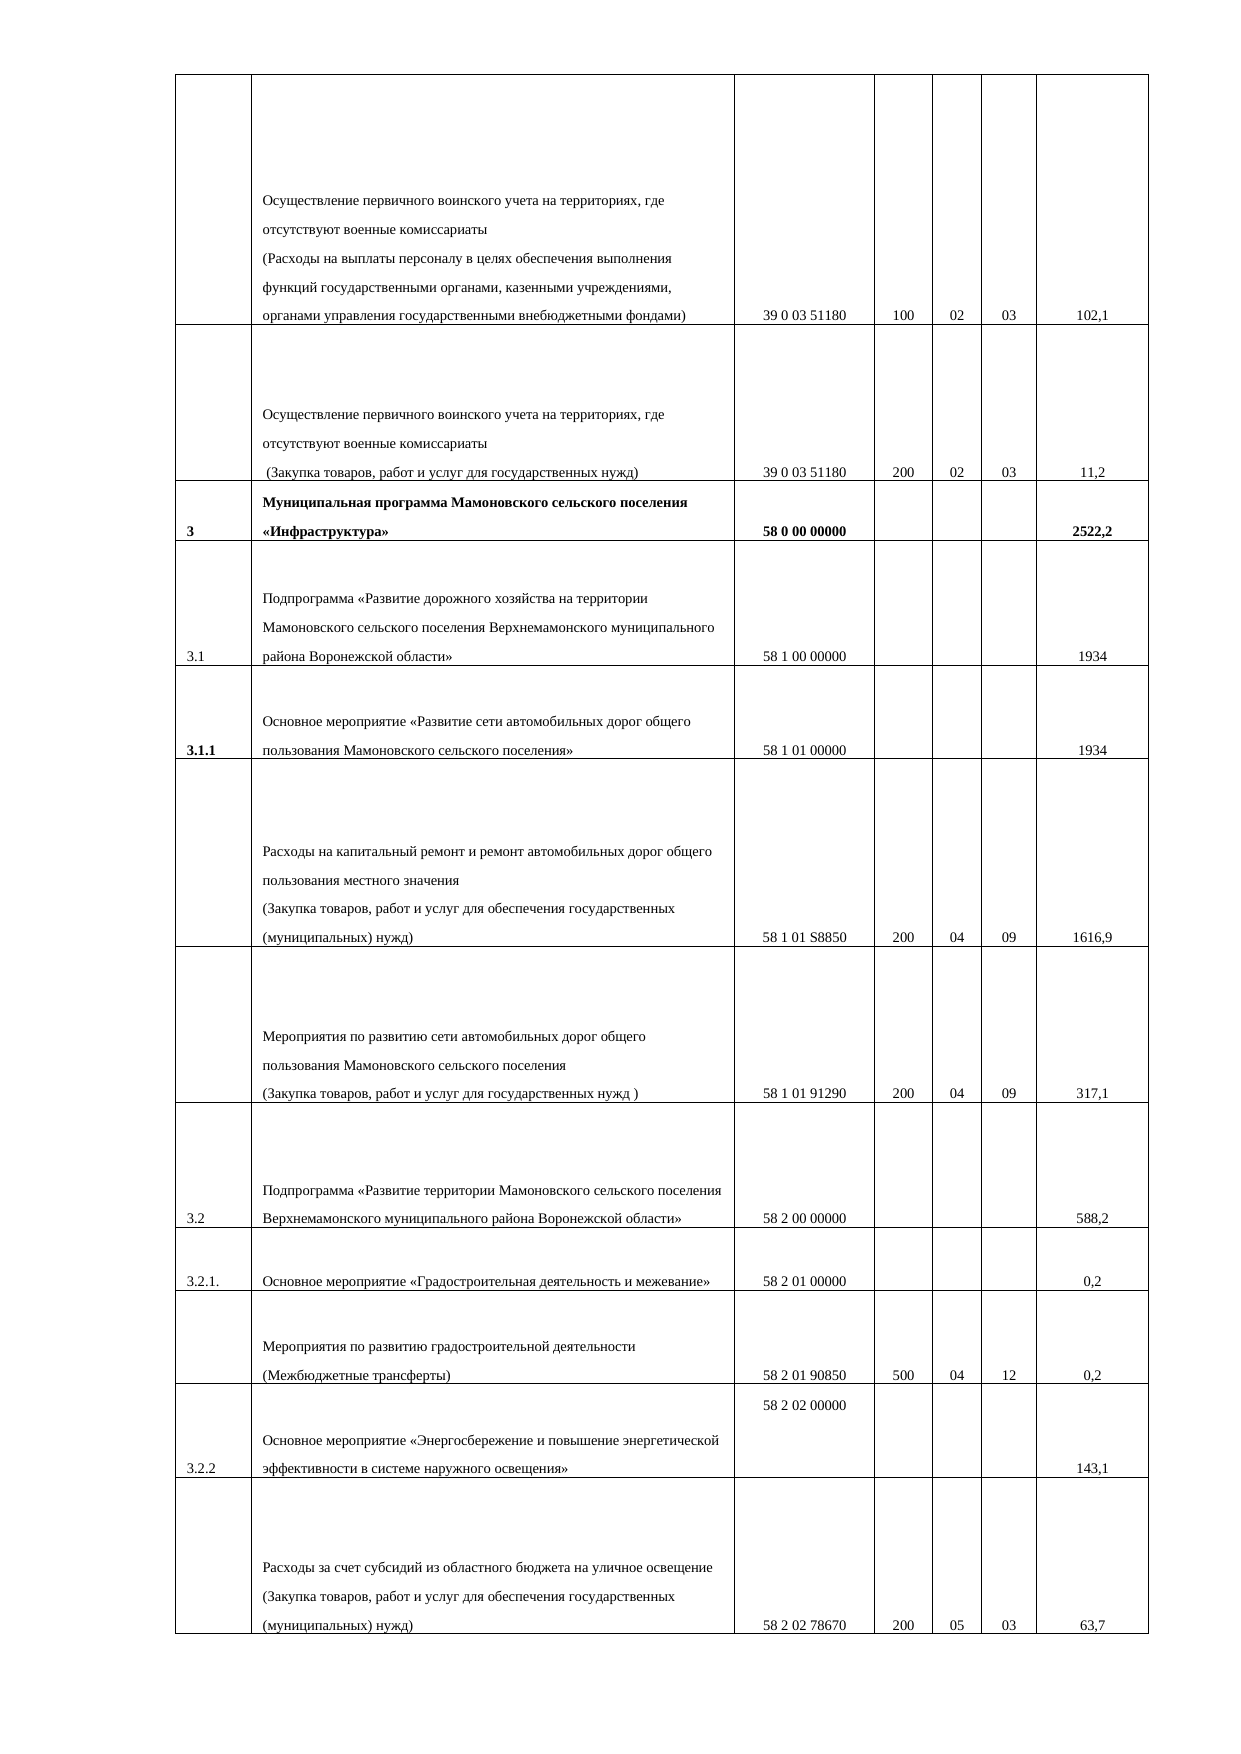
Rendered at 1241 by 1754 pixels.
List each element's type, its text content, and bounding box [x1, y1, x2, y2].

table_cell Основное мероприятие «Градостроительная деятельность и межевание» [252, 1228, 734, 1289]
table_cell [982, 666, 1036, 758]
table_cell [933, 1384, 981, 1477]
table_cell 03 [982, 325, 1036, 480]
table_cell 58 1 01 91290 [735, 947, 874, 1102]
table_cell 102,1 [1037, 75, 1148, 324]
table_cell 04 [933, 947, 981, 1102]
table_cell 58 2 01 90850 [735, 1291, 874, 1383]
table_cell 58 2 02 00000 [735, 1384, 874, 1477]
table_cell Подпрограмма «Развитие дорожного хозяйства на территории Мамоновского сельского поселения Верхнемамонского муниципального района Воронежской области» [252, 541, 734, 664]
table_cell [933, 666, 981, 758]
table_cell 58 1 00 00000 [735, 541, 874, 664]
table_cell Основное мероприятие «Энергосбережение и повышение энергетической эффективности в системе наружного освещения» [252, 1384, 734, 1477]
table_cell 200 [875, 947, 932, 1102]
table_cell [933, 541, 981, 664]
table_cell Мероприятия по развитию градостроительной деятельности (Межбюджетные трансферты) [252, 1291, 734, 1383]
table_cell Расходы на капитальный ремонт и ремонт автомобильных дорог общего пользования местного значения (Закупка товаров, работ и услуг для обеспечения государственных (муниципальных) нужд) [252, 759, 734, 946]
table_cell [875, 1228, 932, 1289]
table_cell [982, 481, 1036, 539]
table_cell 2522,2 [1037, 481, 1148, 539]
table_cell 317,1 [1037, 947, 1148, 1102]
table_cell 12 [982, 1291, 1036, 1383]
table_cell [933, 481, 981, 539]
table_cell Муниципальная программа Мамоновского сельского поселения «Инфраструктура» [252, 481, 734, 539]
table_cell 200 [875, 759, 932, 946]
table_cell 58 2 00 00000 [735, 1103, 874, 1227]
table_cell [875, 541, 932, 664]
table_cell 1934 [1037, 666, 1148, 758]
table_cell 200 [875, 1478, 932, 1633]
table_cell 588,2 [1037, 1103, 1148, 1227]
table_cell 09 [982, 947, 1036, 1102]
table_cell [875, 666, 932, 758]
table_cell 0,2 [1037, 1228, 1148, 1289]
table_cell 58 0 00 00000 [735, 481, 874, 539]
table_cell [875, 1384, 932, 1477]
table_cell 39 0 03 51180 [735, 75, 874, 324]
table_cell 100 [875, 75, 932, 324]
table_cell 04 [933, 759, 981, 946]
table_cell 3.2 [176, 1103, 251, 1227]
table_cell 03 [982, 1478, 1036, 1633]
table_cell [933, 1228, 981, 1289]
table_cell 200 [875, 325, 932, 480]
table_cell 500 [875, 1291, 932, 1383]
table_cell [176, 947, 251, 1102]
table_cell Мероприятия по развитию сети автомобильных дорог общего пользования Мамоновского сельского поселения (Закупка товаров, работ и услуг для государственных нужд ) [252, 947, 734, 1102]
table_cell 143,1 [1037, 1384, 1148, 1477]
table_cell 02 [933, 75, 981, 324]
table_cell 02 [933, 325, 981, 480]
table_cell Осуществление первичного воинского учета на территориях, где отсутствуют военные комиссариаты (Закупка товаров, работ и услуг для государственных нужд) [252, 325, 734, 480]
table_cell 09 [982, 759, 1036, 946]
table_cell 58 2 01 00000 [735, 1228, 874, 1289]
table_cell [982, 1228, 1036, 1289]
table_cell 3.2.2 [176, 1384, 251, 1477]
table_cell 1616,9 [1037, 759, 1148, 946]
table_cell [982, 541, 1036, 664]
table_cell Подпрограмма «Развитие территории Мамоновского сельского поселения Верхнемамонского муниципального района Воронежской области» [252, 1103, 734, 1227]
table_cell [982, 1103, 1036, 1227]
table_cell 58 2 02 78670 [735, 1478, 874, 1633]
table_cell [875, 1103, 932, 1227]
table_cell Основное мероприятие «Развитие сети автомобильных дорог общего пользования Мамоновского сельского поселения» [252, 666, 734, 758]
table_cell 04 [933, 1291, 981, 1383]
table_cell 3 [176, 481, 251, 539]
table_cell [933, 1103, 981, 1227]
table_cell [176, 75, 251, 324]
table_cell 1934 [1037, 541, 1148, 664]
table_cell 58 1 01 S8850 [735, 759, 874, 946]
table_cell 3.1.1 [176, 666, 251, 758]
table_cell [982, 1384, 1036, 1477]
table_cell [176, 1478, 251, 1633]
table_cell 39 0 03 51180 [735, 325, 874, 480]
table_cell 0,2 [1037, 1291, 1148, 1383]
table_cell [176, 325, 251, 480]
table_cell 58 1 01 00000 [735, 666, 874, 758]
table_cell 3.1 [176, 541, 251, 664]
table_cell 03 [982, 75, 1036, 324]
table_cell 11,2 [1037, 325, 1148, 480]
table_cell 63,7 [1037, 1478, 1148, 1633]
table_cell [875, 481, 932, 539]
table_cell Расходы за счет субсидий из областного бюджета на уличное освещение (Закупка товаров, работ и услуг для обеспечения государственных (муниципальных) нужд) [252, 1478, 734, 1633]
table_cell [176, 1291, 251, 1383]
table_cell [176, 759, 251, 946]
table_cell 05 [933, 1478, 981, 1633]
table_cell 3.2.1. [176, 1228, 251, 1289]
table_cell Осуществление первичного воинского учета на территориях, где отсутствуют военные комиссариаты (Расходы на выплаты персоналу в целях обеспечения выполнения функций государственными органами, казенными учреждениями, органами управления государственными внебюджетными фондами) [252, 75, 734, 324]
